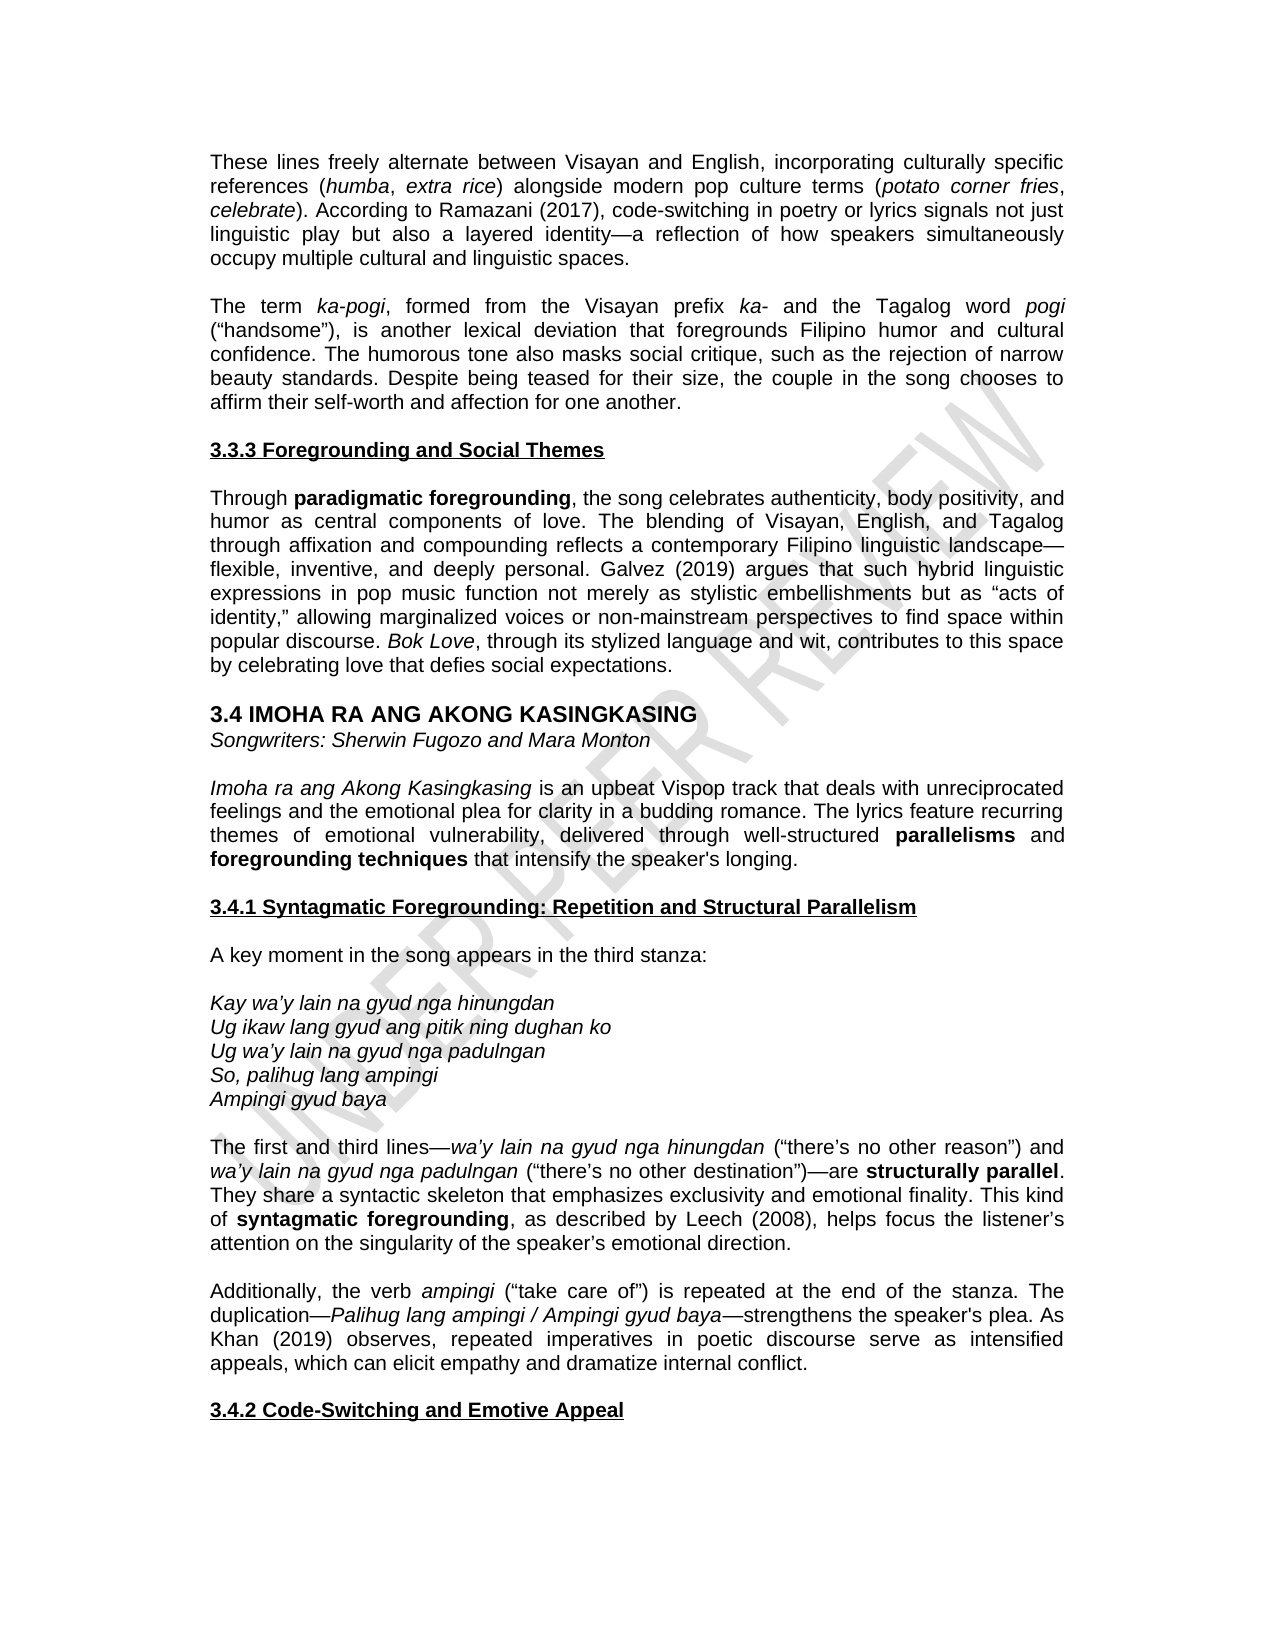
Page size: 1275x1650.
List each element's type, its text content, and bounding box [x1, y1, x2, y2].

text 3.3.3 Foregrounding and Social Themes [210, 437, 1065, 461]
text Kay wa’y lain na gyud nga hinungdan Ug ikaw lang gyud ang pitik ning dughan ko Ug wa’y lain na gyud nga padulngan So, palihug lang ampingi Ampingi gyud baya [210, 991, 1065, 1111]
text The term ka-pogi, formed from the Visayan prefix ka- and the Tagalog word pogi (“handsome”), is another lexical deviation that foregrounds Filipino humor and cultural confidence. The humorous tone also masks social critique, such as the rejection of narrow beauty standards. Despite being teased for their size, the couple in the song chooses to affirm their self-worth and affection for one another. [210, 294, 1065, 413]
text These lines freely alternate between Visayan and English, incorporating culturally specific references (humba, extra rice) alongside modern pop culture terms (potato corner fries, celebrate). According to Ramazani (2017), code-switching in poetry or lyrics signals not just linguistic play but also a layered identity—a reflection of how speakers simultaneously occupy multiple cultural and linguistic spaces. [210, 150, 1065, 270]
text Imoha ra ang Akong Kasingkasing is an upbeat Vispop track that deals with unreciprocated feelings and the emotional plea for clarity in a budding romance. The lyrics feature recurring themes of emotional vulnerability, delivered through well-structured parallelisms and foregrounding techniques that intensify the speaker's longing. [210, 775, 1065, 871]
text Through paradigmatic foregrounding, the song celebrates authenticity, body positivity, and humor as central components of love. The blending of Visayan, English, and Tagalog through affixation and compounding reflects a contemporary Filipino linguistic landscape—flexible, inventive, and deeply personal. Galvez (2019) argues that such hybrid linguistic expressions in pop music function not merely as stylistic embellishments but as “acts of identity,” allowing marginalized voices or non-mainstream perspectives to find space within popular discourse. Bok Love, through its stylized language and wit, contributes to this space by celebrating love that defies social expectations. [210, 485, 1065, 677]
text The first and third lines—wa’y lain na gyud nga hinungdan (“there’s no other reason”) and wa’y lain na gyud nga padulngan (“there’s no other destination”)—are structurally parallel. They share a syntactic skeleton that emphasizes exclusivity and emotional finality. This kind of syntagmatic foregrounding, as described by Leech (2008), helps focus the listener’s attention on the singularity of the speaker’s emotional direction. [210, 1135, 1065, 1254]
text 3.4.1 Syntagmatic Foregrounding: Repetition and Structural Parallelism [210, 895, 1065, 919]
text 3.4.2 Code-Switching and Emotive Appeal [210, 1398, 1065, 1422]
text A key moment in the song appears in the third stanza: [210, 943, 1065, 967]
text Songwriters: Sherwin Fugozo and Mara Monton [210, 727, 1065, 751]
text Additionally, the verb ampingi (“take care of”) is repeated at the end of the stanza. The duplication—Palihug lang ampingi / Ampingi gyud baya—strengthens the speaker's plea. As Khan (2019) observes, repeated imperatives in poetic discourse serve as intensified appeals, which can elicit empathy and dramatize internal conflict. [210, 1278, 1065, 1374]
text 3.4 Imoha ra ang Akong Kasingkasing [210, 701, 1065, 727]
